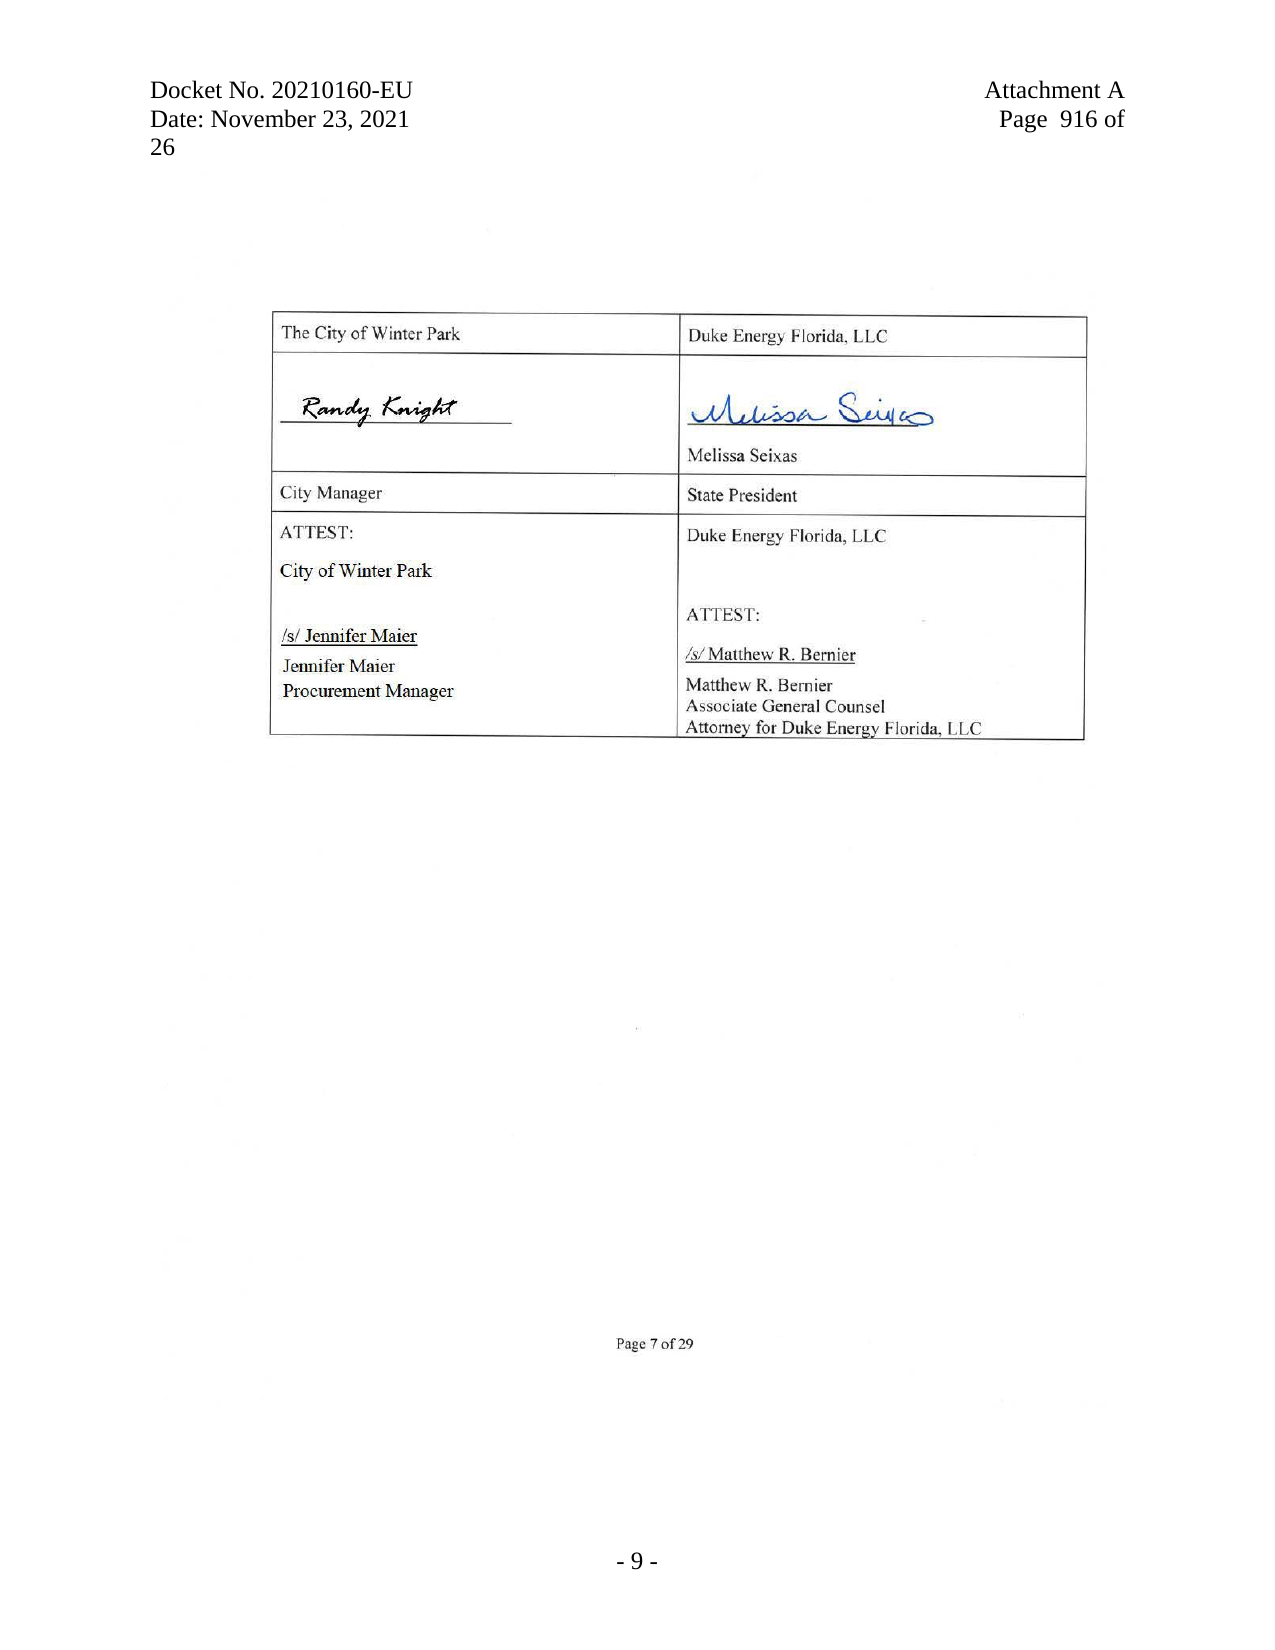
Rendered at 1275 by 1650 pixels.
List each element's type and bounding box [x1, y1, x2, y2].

picture [150, 165, 1125, 1427]
